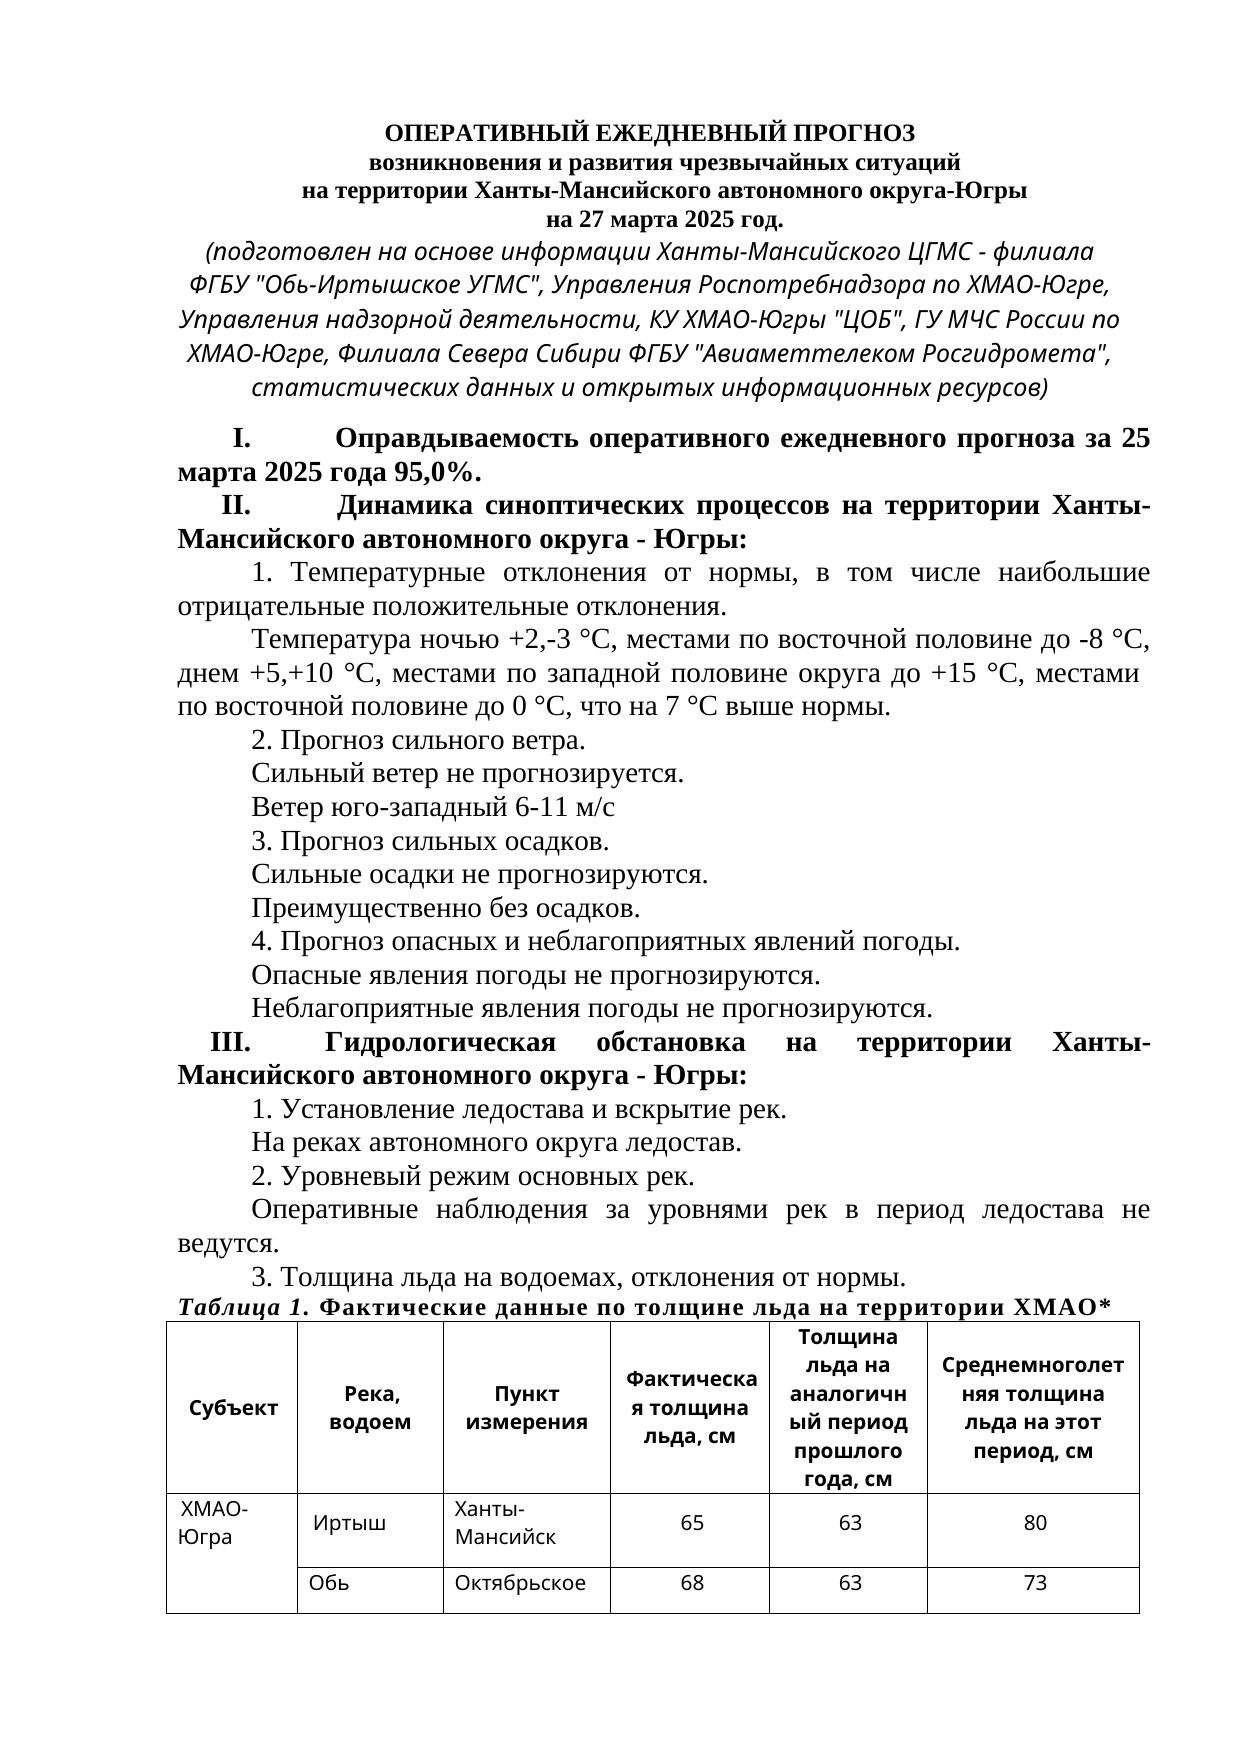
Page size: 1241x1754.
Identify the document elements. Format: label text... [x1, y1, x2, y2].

table_cell ХМАО-Югра [167, 1494, 297, 1613]
text на 27 марта 2025 год. [177, 204, 1123, 233]
text 2. Прогноз сильного ветра. [177, 722, 1152, 756]
text возникновения и развития чрезвычайных ситуаций [177, 147, 1123, 176]
list Динамика синоптических процессов на территории Ханты-Мансийского автономного округа - Югры: [177, 487, 1152, 554]
text Сильный ветер не прогнозируется. [177, 756, 1152, 789]
text Температура ночью +2,-3 °С, местами по восточной половине до -8 °С, днем +5,+10 °С, местами по западной половине округа до +15 °С, местами по восточной половине до 0 °С, что на 7 °С выше нормы. [177, 621, 1152, 722]
table_cell 65 [611, 1494, 769, 1567]
table_cell 80 [928, 1494, 1139, 1567]
text 1. Температурные отклонения от нормы, в том числе наибольшие отрицательные положительные отклонения. [177, 554, 1152, 621]
text на территории Ханты-Мансийского автономного округа-Югры [177, 176, 1123, 204]
text 2. Уровневый режим основных рек. [251, 1158, 1152, 1192]
text Неблагоприятные явления погоды не прогнозируются. [177, 990, 1152, 1024]
text Сильные осадки не прогнозируются. [177, 856, 1152, 890]
table_header Фактическая толщина льда, см [611, 1322, 769, 1493]
text На реках автономного округа ледостав. [251, 1124, 1152, 1158]
text 3. Прогноз сильных осадков. [177, 823, 1152, 856]
text 3. Толщина льда на водоемах, отклонения от нормы. [251, 1259, 1152, 1292]
table_cell Обь [298, 1568, 443, 1613]
text 1. Установление ледостава и вскрытие рек. [251, 1091, 1152, 1124]
table_cell 73 [928, 1568, 1139, 1613]
text ОПЕРАТИВНЫЙ ЕЖЕДНЕВНЫЙ ПРОГНОЗ [177, 118, 1123, 147]
text (подготовлен на основе информации Ханты-Мансийского ЦГМС - филиала ФГБУ "Обь-Иртышское УГМС", Управления Роспотребнадзора по ХМАО-Югре, Управления надзорной деятельности, КУ ХМАО-Югры "ЦОБ", ГУ МЧС России по ХМАО-Югре, Филиала Севера Сибири ФГБУ "Авиаметтелеком Росгидромета", статистических данных и открытых информационных ресурсов) [177, 233, 1123, 403]
text Таблица 1. Фактические данные по толщине льда на территории ХМАО* [177, 1292, 1152, 1321]
list Гидрологическая обстановка на территории Ханты-Мансийского автономного округа - Югры: [177, 1024, 1152, 1091]
text Оперативные наблюдения за уровнями рек в период ледостава не ведутся. [177, 1192, 1152, 1259]
table_cell Октябрьское [444, 1568, 610, 1613]
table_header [770, 1322, 927, 1493]
table_header Субъект [167, 1322, 297, 1493]
table_cell 63 [770, 1568, 927, 1613]
table_cell 68 [611, 1568, 769, 1613]
text Опасные явления погоды не прогнозируются. [177, 957, 1152, 990]
table_cell Ханты-Мансийск [444, 1494, 610, 1567]
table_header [928, 1322, 1139, 1493]
table_header Пункт измерения [444, 1322, 610, 1493]
text Преимущественно без осадков. [177, 890, 1152, 923]
list Оправдываемость оперативного ежедневного прогноза за 25 марта 2025 года 95,0%. [177, 420, 1152, 487]
table_header Река, водоем [298, 1322, 443, 1493]
text Ветер юго-западный 6-11 м/с [177, 789, 1152, 823]
text 4. Прогноз опасных и неблагоприятных явлений погоды. [177, 923, 1152, 957]
table_cell 63 [770, 1494, 927, 1567]
table_cell Иртыш [298, 1494, 443, 1567]
